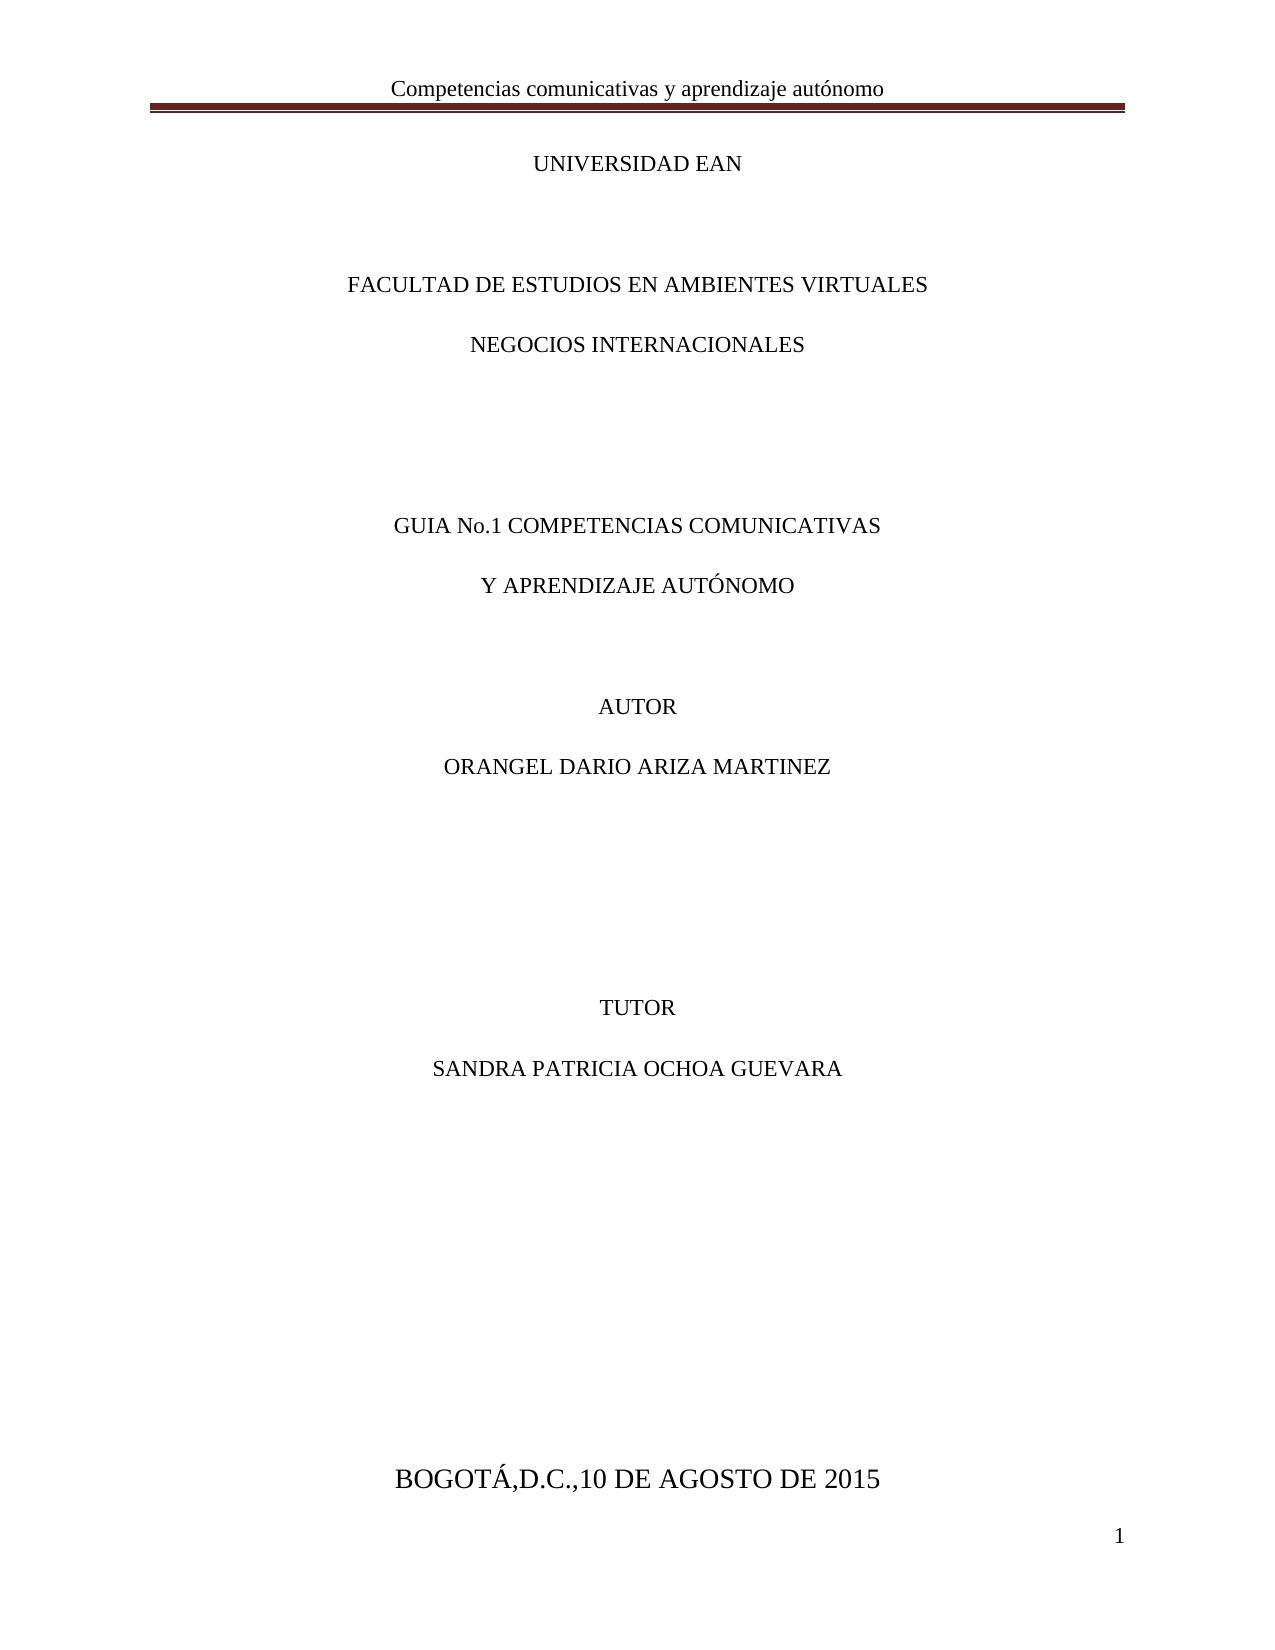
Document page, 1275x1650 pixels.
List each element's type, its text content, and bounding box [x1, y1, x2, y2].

text Y APRENDIZAJE AUTÓNOMO [150, 572, 1125, 598]
text GUIA No.1 COMPETENCIAS COMUNICATIVAS [150, 512, 1125, 538]
text AUTOR [150, 693, 1125, 719]
text ORANGEL DARIO ARIZA MARTINEZ [150, 753, 1125, 779]
text BOGOTÁ,D.C.,10 DE AGOSTO DE 2015 [150, 1462, 1125, 1494]
text NEGOCIOS INTERNACIONALES [150, 331, 1125, 357]
text FACULTAD DE ESTUDIOS EN AMBIENTES VIRTUALES [150, 271, 1125, 297]
text SANDRA PATRICIA OCHOA GUEVARA [150, 1055, 1125, 1081]
text UNIVERSIDAD EAN [150, 150, 1125, 176]
text TUTOR [150, 994, 1125, 1021]
